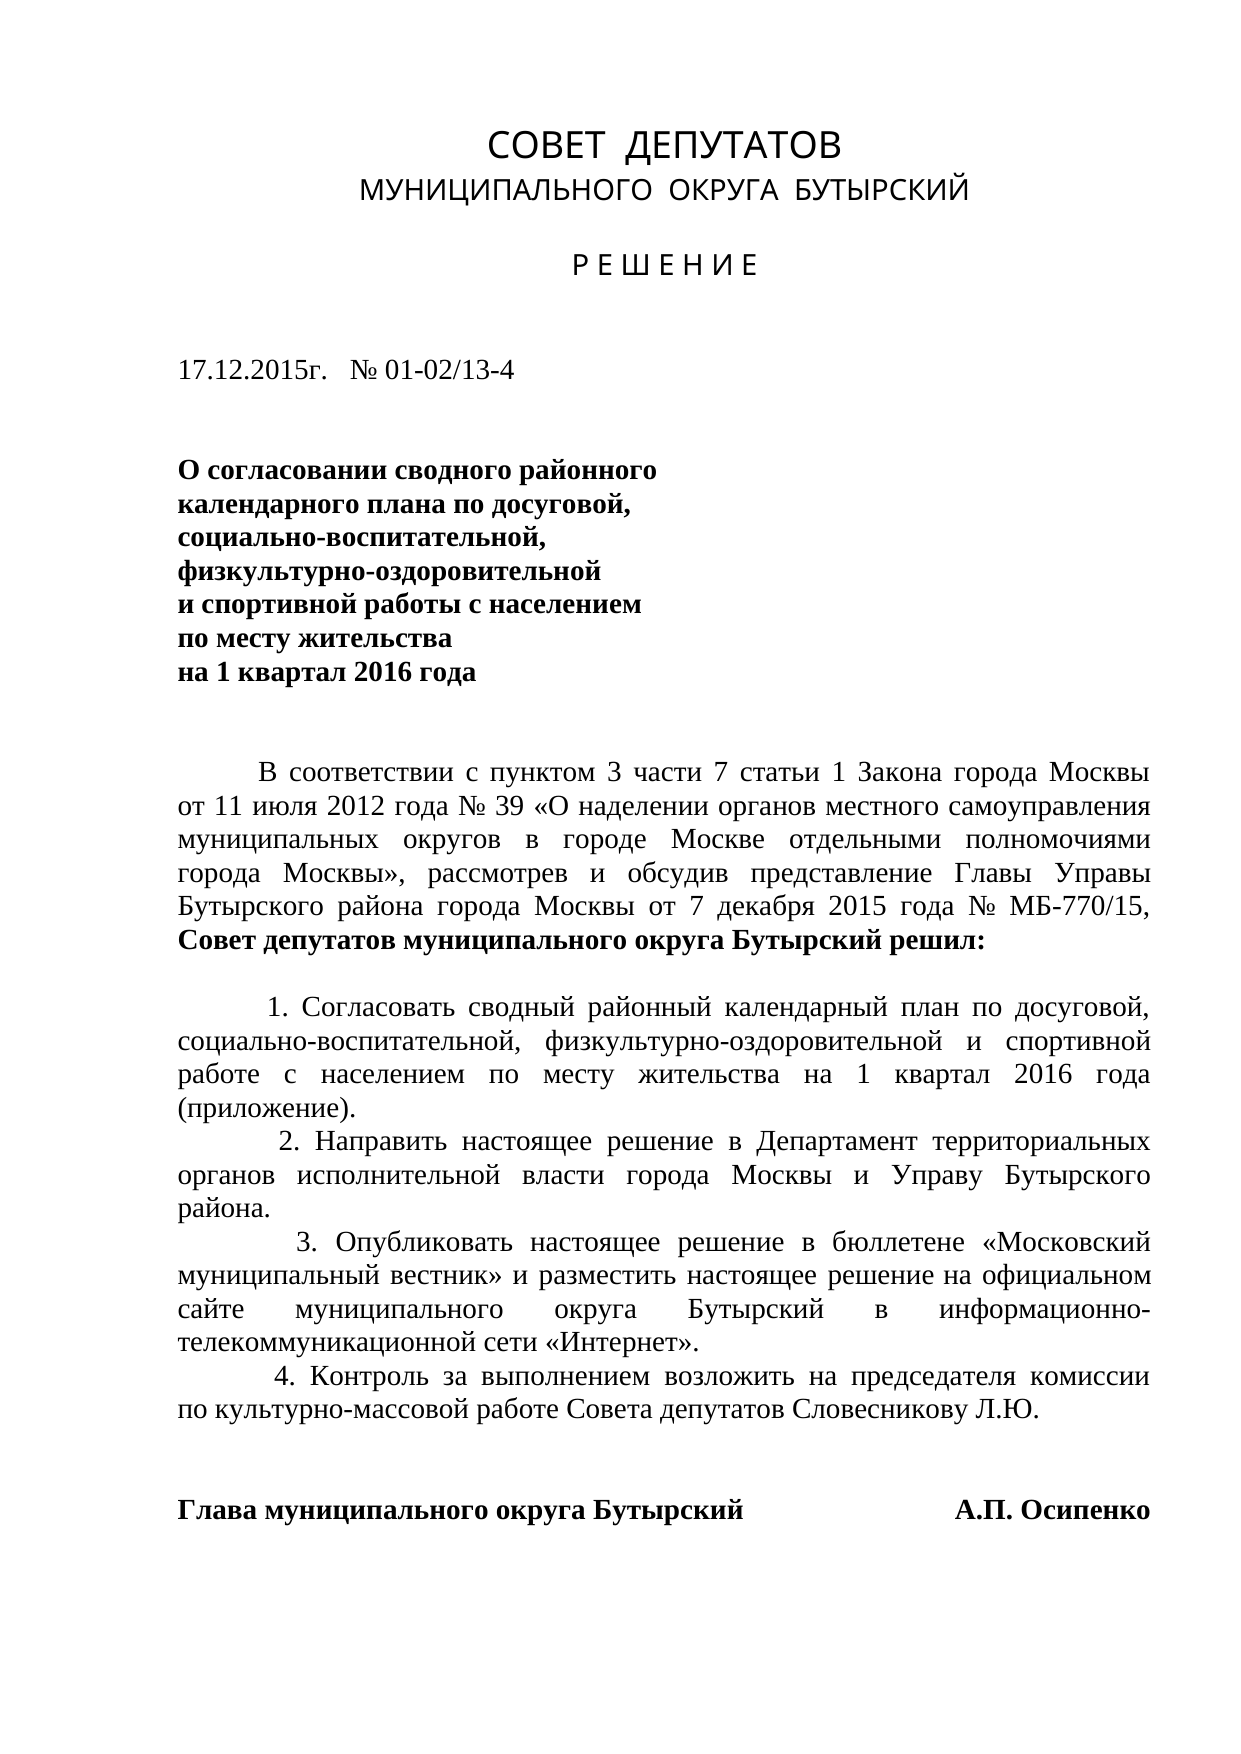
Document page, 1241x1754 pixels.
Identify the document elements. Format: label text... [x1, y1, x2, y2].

text социально-воспитательной, [177, 519, 1152, 553]
text СОВЕТ ДЕПУТАТОВ [177, 118, 1152, 169]
text 4. Контроль за выполнением возложить на председателя комиссии по культурно-массовой работе Совета депутатов Словесникову Л.Ю. [177, 1358, 1152, 1425]
text календарного плана по досуговой, [177, 486, 1152, 519]
text 17.12.2015г. № 01-02/13-4 [177, 352, 1152, 385]
text и спортивной работы с населением [177, 587, 1152, 620]
text МУНИЦИПАЛЬНОГО ОКРУГА БУТЫРСКИЙ [177, 169, 1152, 209]
text на 1 квартал 2016 года [177, 654, 1152, 687]
text В соответствии с пунктом 3 части 7 статьи 1 Закона города Москвы от 11 июля 2012 года № 39 «О наделении органов местного самоуправления муниципальных округов в городе Москве отдельными полномочиями города Москвы», рассмотрев и обсудив представление Главы Управы Бутырского района города Москвы от 7 декабря 2015 года № МБ-770/15, Совет депутатов муниципального округа Бутырский решил: [177, 754, 1152, 956]
text 1. Согласовать сводный районный календарный план по досуговой, социально-воспитательной, физкультурно-оздоровительной и спортивной работе с населением по месту жительства на 1 квартал 2016 года (приложение). [177, 989, 1152, 1123]
text О согласовании сводного районного [177, 452, 1152, 486]
text Р Е Ш Е Н И Е [177, 244, 1152, 284]
text 2. Направить настоящее решение в Департамент территориальных органов исполнительной власти города Москвы и Управу Бутырского района. [177, 1123, 1152, 1224]
text по месту жительства [177, 620, 1152, 654]
text 3. Опубликовать настоящее решение в бюллетене «Московский муниципальный вестник» и разместить настоящее решение на официальном сайте муниципального округа Бутырский в информационно-телекоммуникационной сети «Интернет». [177, 1224, 1152, 1358]
text Глава муниципального округа Бутырский А.П. Осипенко [177, 1492, 1152, 1526]
text физкультурно-оздоровительной [177, 553, 1152, 587]
